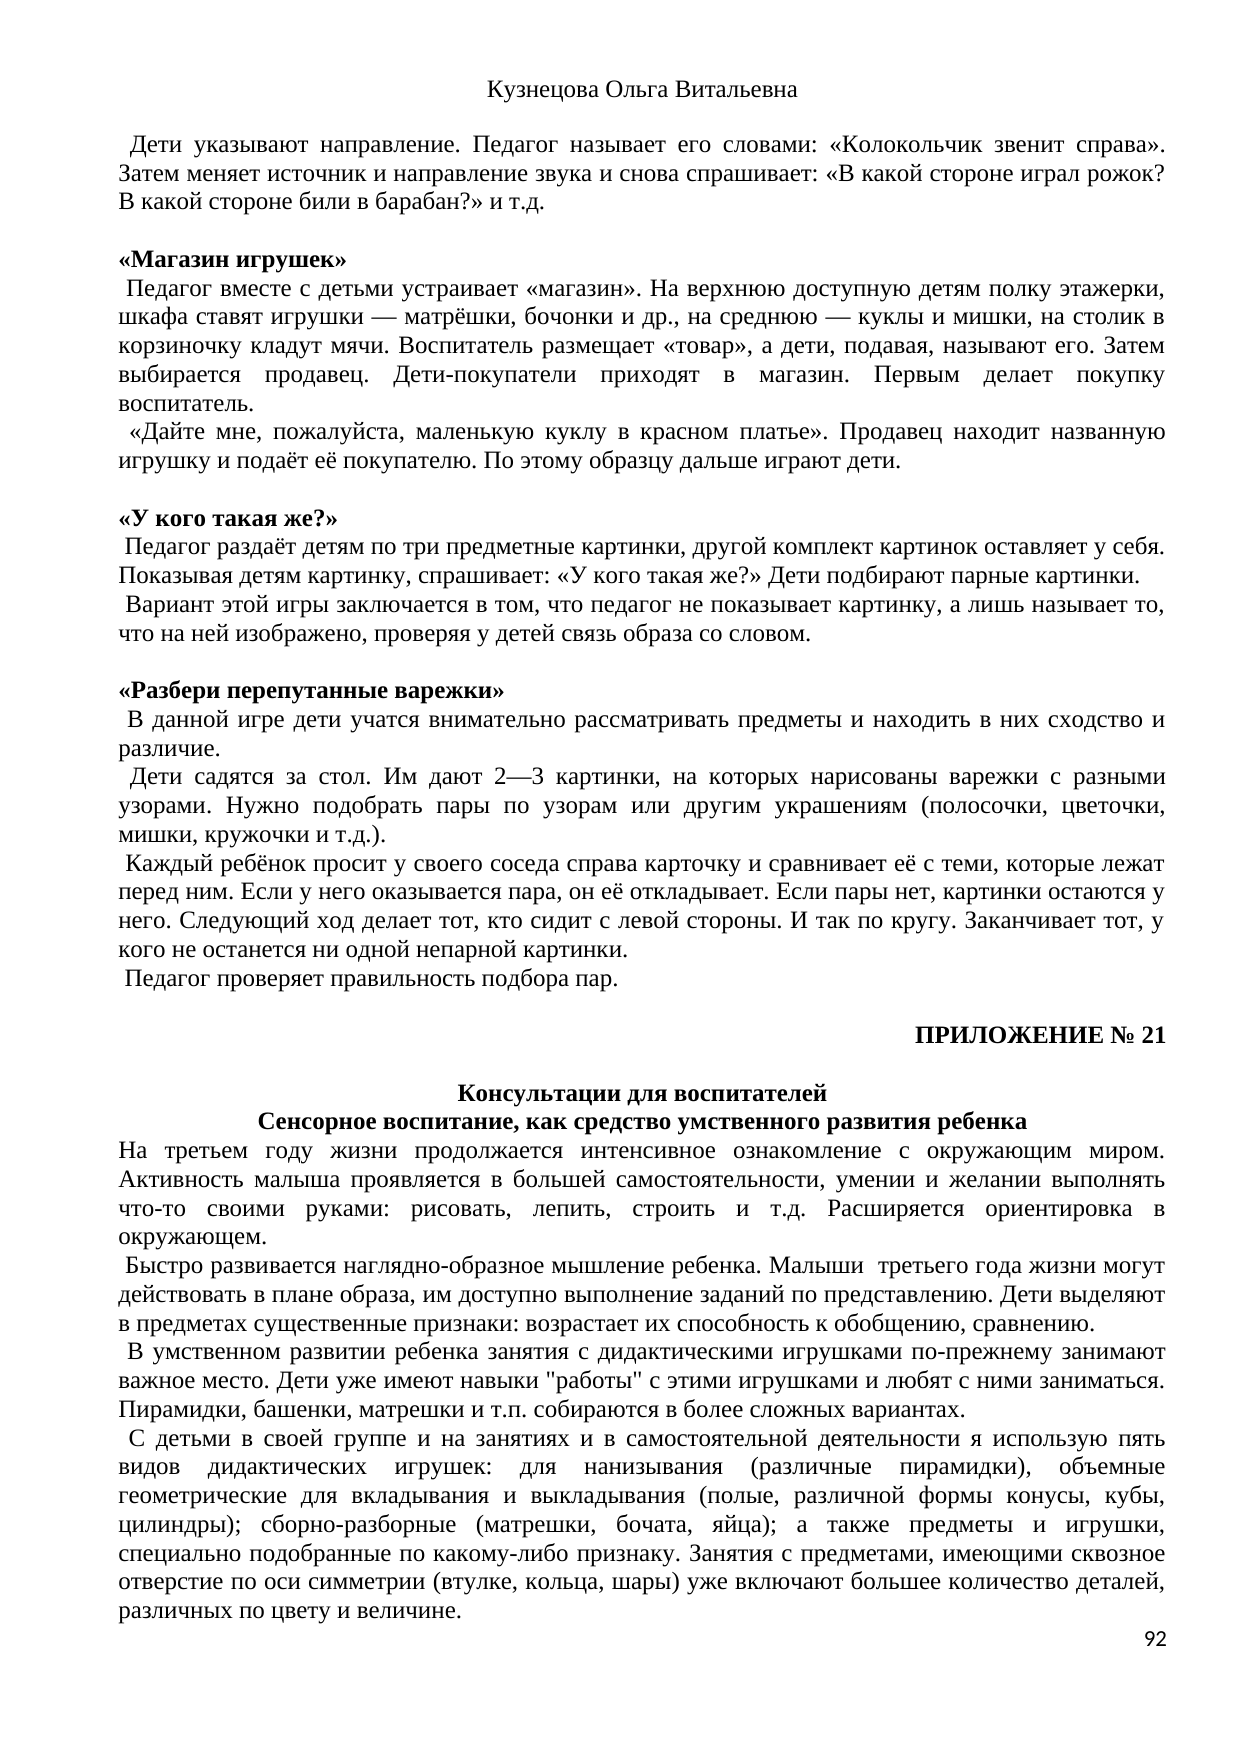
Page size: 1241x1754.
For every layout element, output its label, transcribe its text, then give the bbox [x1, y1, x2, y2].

text Дети указывают направление. Педагог называет его словами: «Колокольчик звенит справа». Затем меняет источник и направление звука и снова спрашивает: «В какой стороне играл рожок? В какой стороне били в барабан?» и т.д. [118, 129, 1167, 215]
text Сенсорное воспитание, как средство умственного развития ребенка [118, 1106, 1167, 1135]
text ПРИЛОЖЕНИЕ № 21 [118, 1020, 1167, 1049]
text С детьми в своей группе и на занятиях и в самостоятельной деятельности я использую пять видов дидактических игрушек: для нанизывания (различные пирамидки), объемные геометрические для вкладывания и выкладывания (полые, различной формы конусы, кубы, цилиндры); сборно-разборные (матрешки, бочата, яйца); а также предметы и игрушки, специально подобранные по какому-либо признаку. Занятия с предметами, имеющими сквозное отверстие по оси симметрии (втулке, кольца, шары) уже включают большее количество деталей, различных по цвету и величине. [118, 1423, 1167, 1624]
text На третьем году жизни продолжается интенсивное ознакомление с окружающим миром. Активность малыша проявляется в большей самостоятельности, умении и желании выполнять что-то своими руками: рисовать, лепить, строить и т.д. Расширяется ориентировка в окружающем. [118, 1135, 1167, 1250]
text Каждый ребёнок просит у своего соседа справа карточку и сравнивает её с теми, которые лежат перед ним. Если у него оказывается пара, он её откладывает. Если пары нет, картинки остаются у него. Следующий ход делает тот, кто сидит с левой стороны. И так по кругу. Заканчивает тот, у кого не останется ни одной непарной картинки. [118, 848, 1167, 963]
text В данной игре дети учатся внимательно рассматривать предметы и находить в них сходство и различие. [118, 704, 1167, 761]
text Консультации для воспитателей [118, 1078, 1167, 1106]
text Педагог раздаёт детям по три предметные картинки, другой комплект картинок оставляет у себя. Показывая детям картинку, спрашивает: «У кого такая же?» Дети подбирают парные картинки. [118, 531, 1167, 589]
text «Магазин игрушек» [118, 244, 1167, 273]
text «Дайте мне, пожалуйста, маленькую куклу в красном платье». Продавец находит названную игрушку и подаёт её покупателю. По этому образцу дальше играют дети. [118, 416, 1167, 474]
text «У кого такая же?» [118, 503, 1167, 531]
text «Разбери перепутанные варежки» [118, 675, 1167, 704]
text Педагог проверяет правильность подбора пар. [118, 963, 1167, 991]
text Вариант этой игры заключается в том, что педагог не показывает картинку, а лишь называет то, что на ней изображено, проверяя у детей связь образа со словом. [118, 589, 1167, 646]
text Дети садятся за стол. Им дают 2—3 картинки, на которых нарисованы варежки с разными узорами. Нужно подобрать пары по узорам или другим украшениям (полосочки, цветочки, мишки, кружочки и т.д.). [118, 761, 1167, 848]
text В умственном развитии ребенка занятия с дидактическими игрушками по-прежнему занимают важное место. Дети уже имеют навыки "работы" с этими игрушками и любят с ними заниматься. Пирамидки, башенки, матрешки и т.п. собираются в более сложных вариантах. [118, 1336, 1167, 1423]
text Быстро развивается наглядно-образное мышление ребенка. Малыши третьего года жизни могут действовать в плане образа, им доступно выполнение заданий по представлению. Дети выделяют в предметах существенные признаки: возрастает их способность к обобщению, сравнению. [118, 1250, 1167, 1336]
text Педагог вместе с детьми устраивает «магазин». На верхнюю доступную детям полку этажерки, шкафа ставят игрушки — матрёшки, бочонки и др., на среднюю — куклы и мишки, на столик в корзиночку кладут мячи. Воспитатель размещает «товар», а дети, подавая, называют его. Затем выбирается продавец. Дети-покупатели приходят в магазин. Первым делает покупку воспитатель. [118, 273, 1167, 416]
